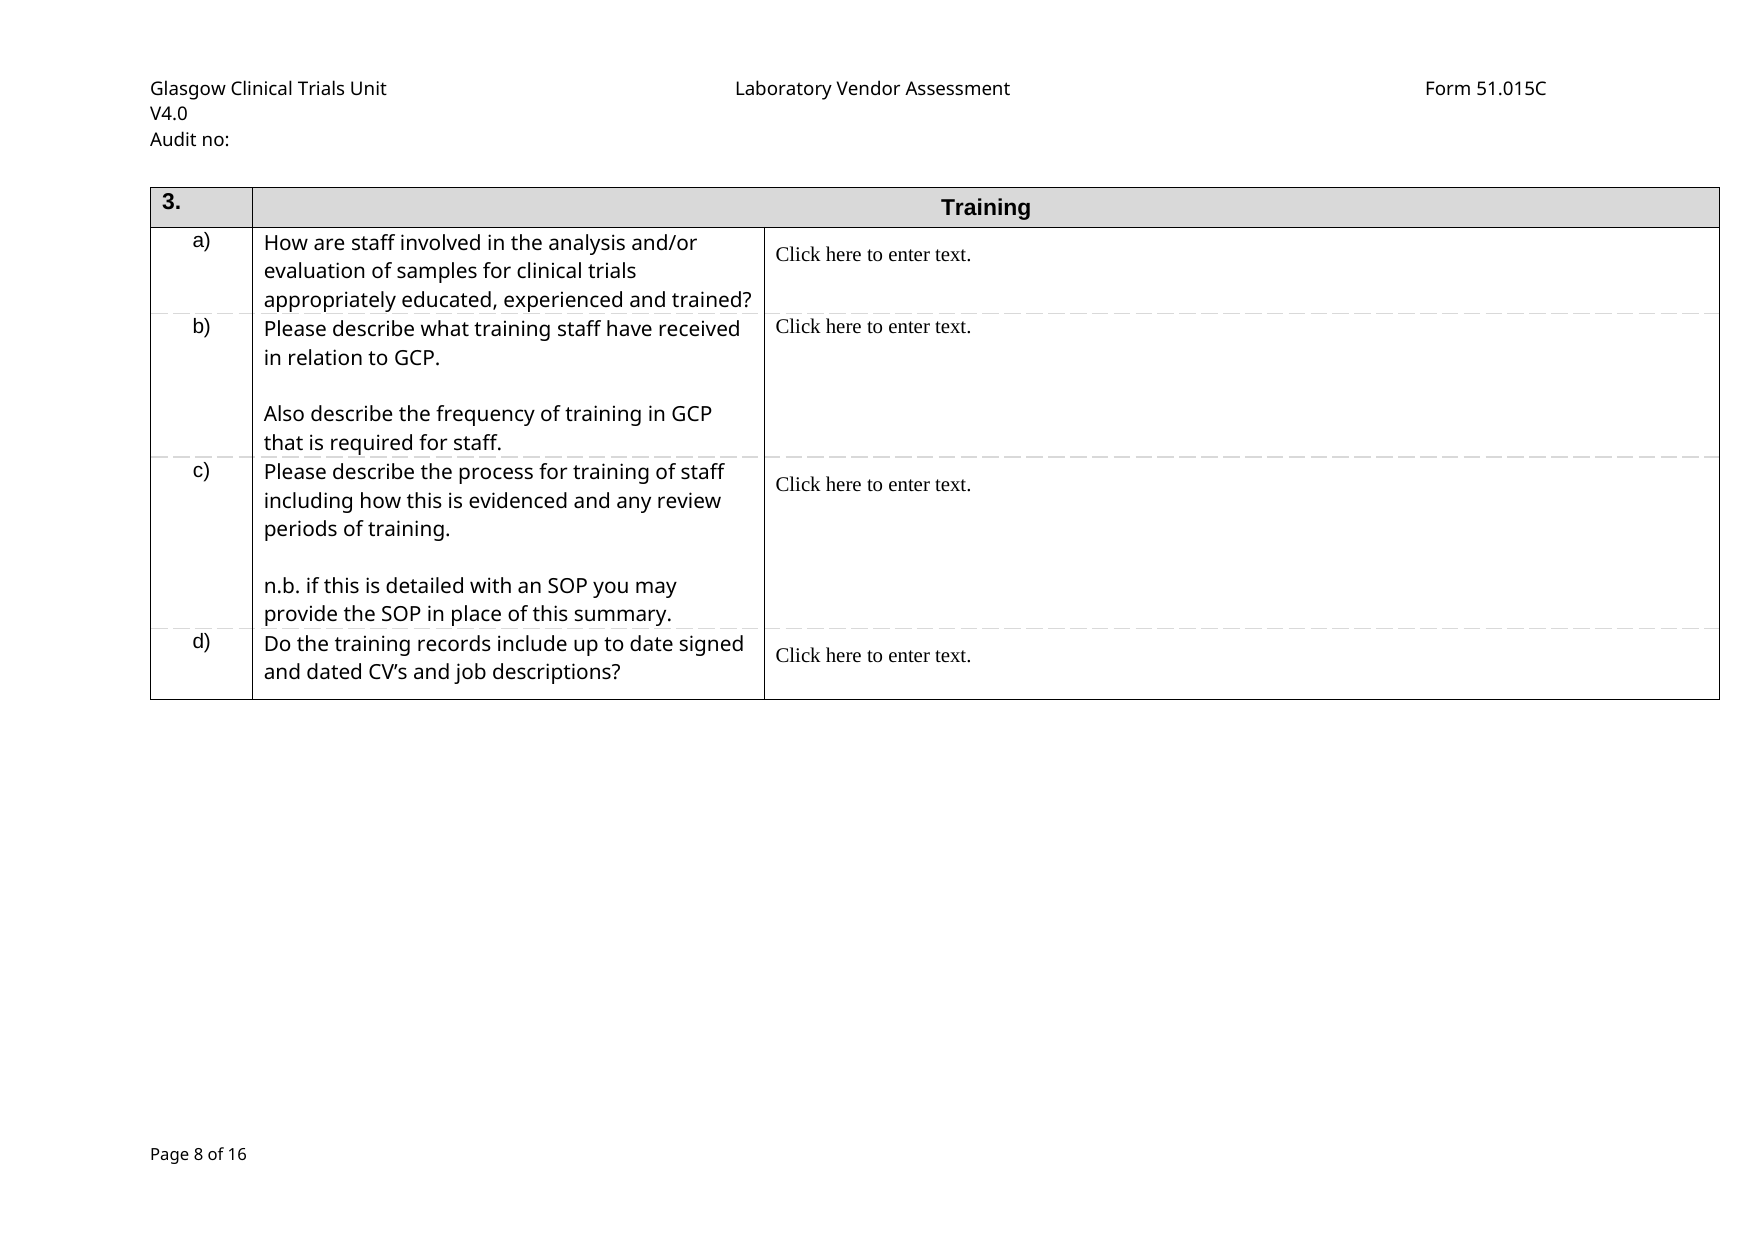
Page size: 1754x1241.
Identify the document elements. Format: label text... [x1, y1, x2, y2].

table_cell b) [151, 313, 252, 456]
table_cell Please describe what training staff have received in relation to GCP. Also describe the frequency of training in GCP that is required for staff. [253, 313, 764, 456]
table_cell [765, 628, 1719, 698]
table_cell c) [151, 456, 252, 628]
table_cell [765, 313, 1719, 456]
table_cell Do the training records include up to date signed and dated CV’s and job descriptions? [253, 628, 764, 698]
table_cell [765, 228, 1719, 313]
table_cell a) [151, 228, 252, 313]
table_cell How are staff involved in the analysis and/or evaluation of samples for clinical trials appropriately educated, experienced and trained? [253, 228, 764, 313]
table_header 3. [151, 188, 252, 227]
table_cell d) [151, 628, 252, 698]
table_cell Please describe the process for training of staff including how this is evidenced and any review periods of training. n.b. if this is detailed with an SOP you may provide the SOP in place of this summary. [253, 456, 764, 628]
table_cell [765, 456, 1719, 628]
table_header Training [253, 188, 1719, 227]
